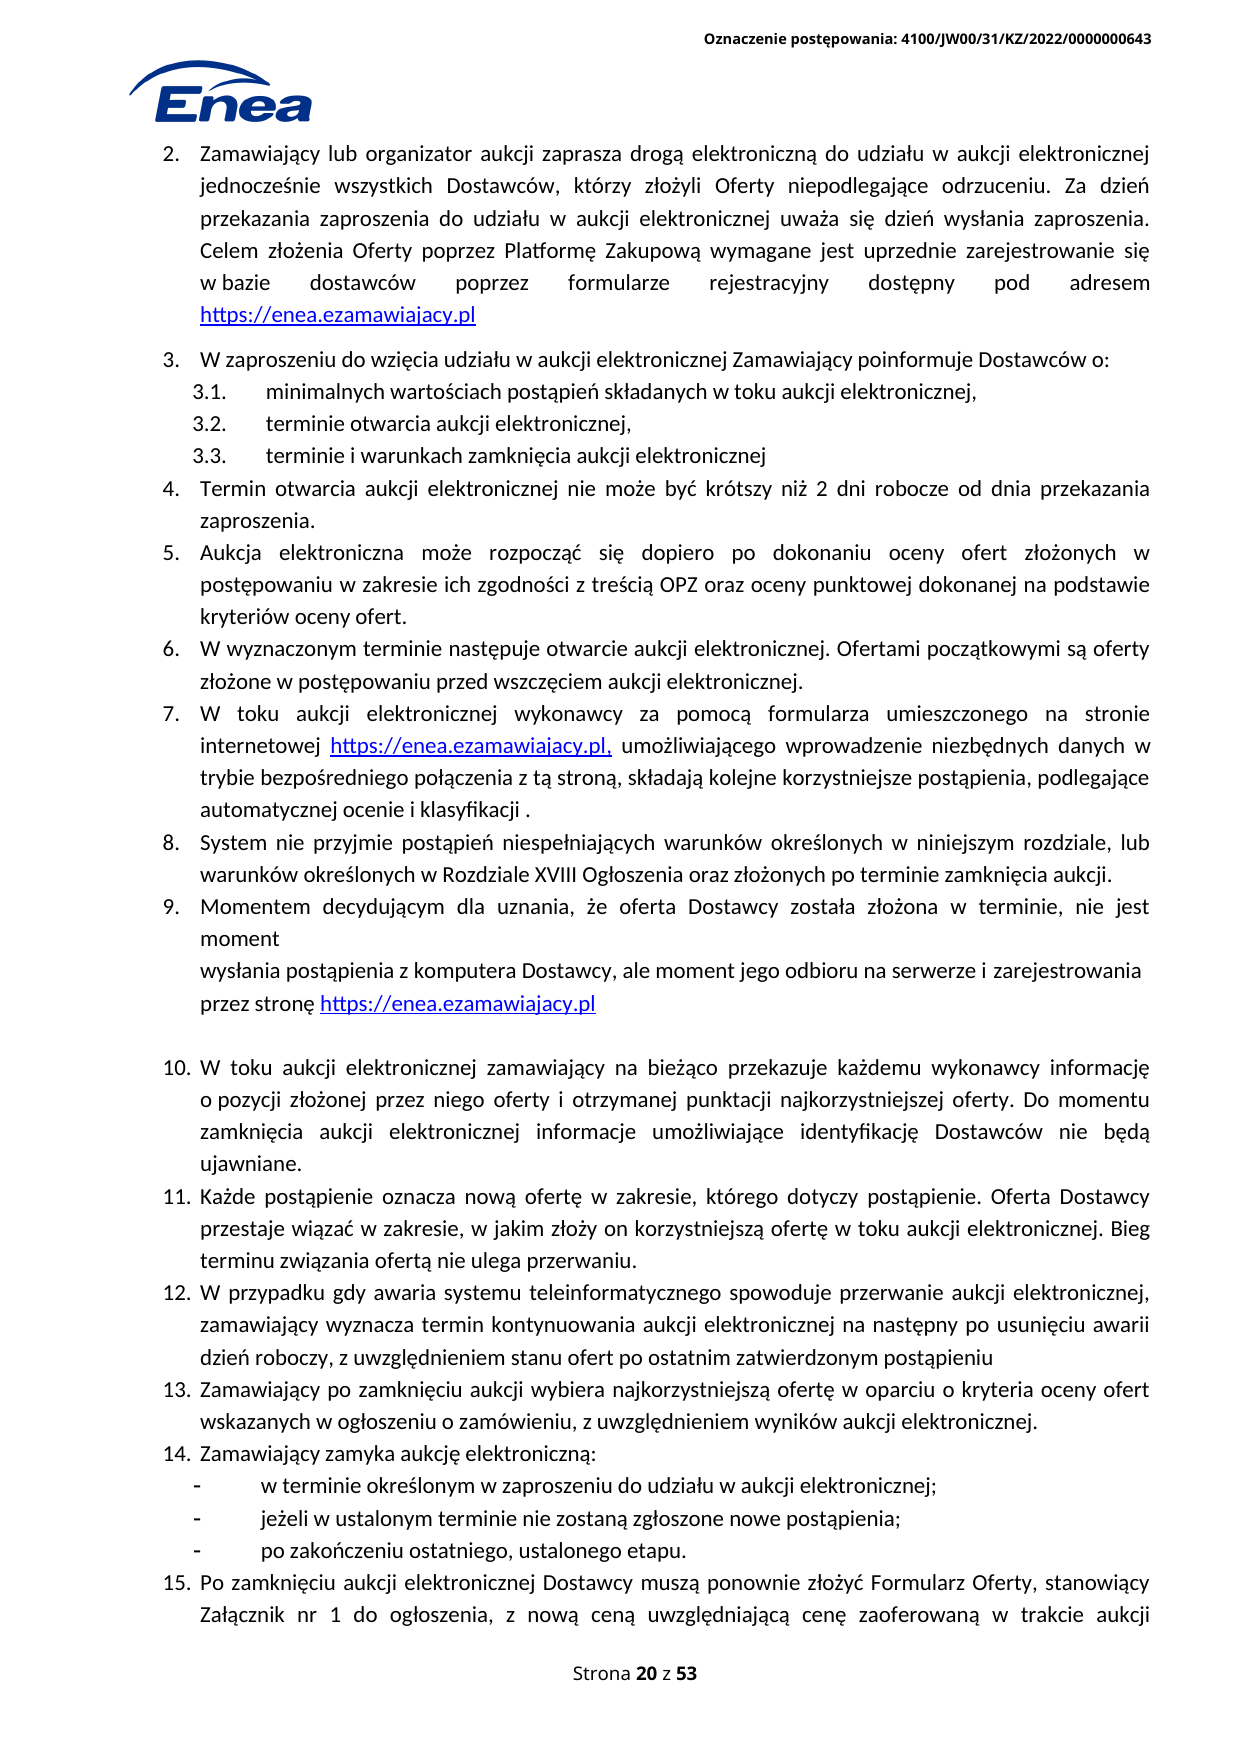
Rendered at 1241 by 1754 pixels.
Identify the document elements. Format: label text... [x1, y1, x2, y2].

list terminie otwarcia aukcji elektronicznej, [192, 409, 1152, 437]
list Zamawiający lub organizator aukcji zaprasza drogą elektroniczną do udziału w aukcji elektronicznej jednocześnie wszystkich Dostawców, którzy złożyli Oferty niepodlegające odrzuceniu. Za dzień przekazania zaproszenia do udziału w aukcji elektronicznej uważa się dzień wysłania zaproszenia. Celem złożenia Oferty poprzez Platformę Zakupową wymagane jest uprzednie zarejestrowanie się w bazie dostawców poprzez formularze rejestracyjny dostępny pod adresem https://enea.ezamawiajacy.pl [162, 139, 1152, 328]
list W toku aukcji elektronicznej zamawiający na bieżąco przekazuje każdemu wykonawcy informację o pozycji złożonej przez niego oferty i otrzymanej punktacji najkorzystniejszej oferty. Do momentu zamknięcia aukcji elektronicznej informacje umożliwiające identyfikację Dostawców nie będą ujawniane. [162, 1053, 1152, 1178]
list W wyznaczonym terminie następuje otwarcie aukcji elektronicznej. Ofertami początkowymi są oferty złożone w postępowaniu przed wszczęciem aukcji elektronicznej. [162, 634, 1152, 695]
list W zaproszeniu do wzięcia udziału w aukcji elektronicznej Zamawiający poinformuje Dostawców o: [162, 345, 1152, 373]
list Zamawiający zamyka aukcję elektroniczną: [162, 1439, 1152, 1467]
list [162, 1568, 1152, 1628]
list W przypadku gdy awaria systemu teleinformatycznego spowoduje przerwanie aukcji elektronicznej, zamawiający wyznacza termin kontynuowania aukcji elektronicznej na następny po usunięciu awarii dzień roboczy, z uwzględnieniem stanu ofert po ostatnim zatwierdzonym postąpieniu [162, 1278, 1152, 1371]
list terminie i warunkach zamknięcia aukcji elektronicznej [192, 441, 1152, 469]
list po zakończeniu ostatniego, ustalonego etapu. [193, 1536, 1152, 1564]
list jeżeli w ustalonym terminie nie zostaną zgłoszone nowe postąpienia; [193, 1504, 1152, 1532]
list W toku aukcji elektronicznej wykonawcy za pomocą formularza umieszczonego na stronie internetowej https://enea.ezamawiajacy.pl, umożliwiającego wprowadzenie niezbędnych danych w trybie bezpośredniego połączenia z tą stroną, składają kolejne korzystniejsze postąpienia, podlegające automatycznej ocenie i klasyfikacji . [162, 699, 1152, 823]
list System nie przyjmie postąpień niespełniających warunków określonych w niniejszym rozdziale, lub warunków określonych w Rozdziale XVIII Ogłoszenia oraz złożonych po terminie zamknięcia aukcji. [162, 828, 1152, 888]
list Aukcja elektroniczna może rozpocząć się dopiero po dokonaniu oceny ofert złożonych w postępowaniu w zakresie ich zgodności z treścią OPZ oraz oceny punktowej dokonanej na podstawie kryteriów oceny ofert. [162, 538, 1152, 630]
list minimalnych wartościach postąpień składanych w toku aukcji elektronicznej, [192, 377, 1152, 405]
list Każde postąpienie oznacza nową ofertę w zakresie, którego dotyczy postąpienie. Oferta Dostawcy przestaje wiązać w zakresie, w jakim złoży on korzystniejszą ofertę w toku aukcji elektronicznej. Bieg terminu związania ofertą nie ulega przerwaniu. [162, 1182, 1152, 1274]
list Zamawiający po zamknięciu aukcji wybiera najkorzystniejszą ofertę w oparciu o kryteria oceny ofert wskazanych w ogłoszeniu o zamówieniu, z uwzględnieniem wyników aukcji elektronicznej. [162, 1375, 1152, 1435]
list Momentem decydującym dla uznania, że oferta Dostawcy została złożona w terminie, nie jest moment [162, 892, 1152, 952]
list Termin otwarcia aukcji elektronicznej nie może być krótszy niż 2 dni robocze od dnia przekazania zaproszenia. [162, 474, 1152, 534]
list w terminie określonym w zaproszeniu do udziału w aukcji elektronicznej; [193, 1471, 1152, 1499]
text przez stronę https://enea.ezamawiajacy.pl [200, 989, 1152, 1017]
picture [117, 50, 324, 124]
text wysłania postąpienia z komputera Dostawcy, ale moment jego odbioru na serwerze i zarejestrowania [200, 956, 1152, 984]
